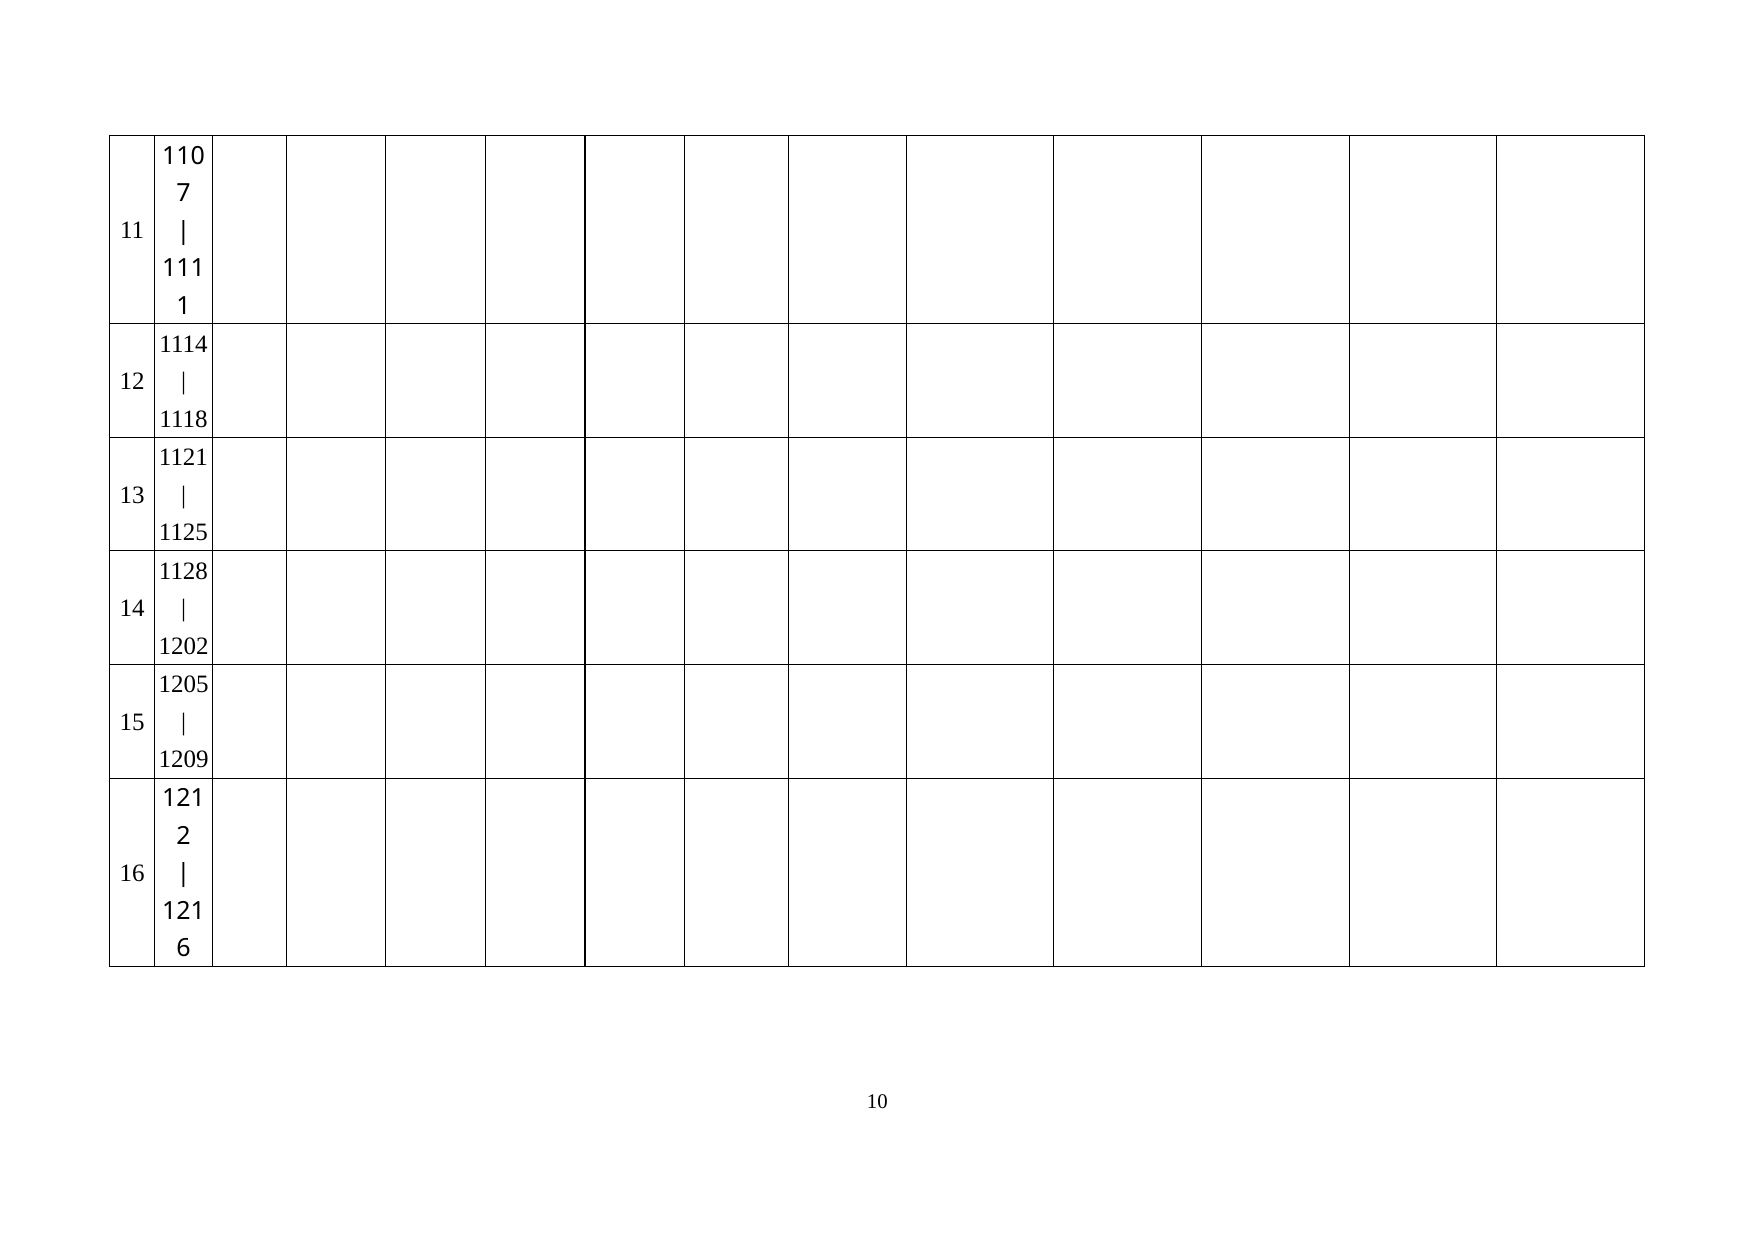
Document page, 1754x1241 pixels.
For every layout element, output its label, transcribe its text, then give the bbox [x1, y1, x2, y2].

table_cell 1121 | 1125 [155, 438, 212, 550]
table_cell [685, 438, 788, 550]
table_cell [907, 665, 1053, 777]
table_cell [586, 551, 684, 664]
table_cell [789, 551, 906, 664]
table_cell [486, 136, 584, 323]
table_cell 1212 | 1216 [155, 779, 212, 966]
table_cell [1350, 551, 1496, 664]
table_cell [1202, 136, 1349, 323]
table_cell [1497, 438, 1644, 550]
table_cell [1054, 779, 1201, 966]
table_cell 1114 | 1118 [155, 324, 212, 437]
table_cell [486, 438, 584, 550]
table_cell [386, 324, 485, 437]
table_cell [1497, 779, 1644, 966]
table_cell [1497, 324, 1644, 437]
table_cell [1202, 551, 1349, 664]
table_cell [907, 136, 1053, 323]
table_cell [685, 324, 788, 437]
table_cell [685, 665, 788, 777]
table_cell [287, 438, 385, 550]
table_cell [213, 551, 286, 664]
table_cell [1054, 438, 1201, 550]
table_cell [1350, 136, 1496, 323]
table_cell [1350, 438, 1496, 550]
table_cell [907, 438, 1053, 550]
table_cell [486, 324, 584, 437]
table_cell [907, 324, 1053, 437]
table_cell 1107 | 1111 [155, 136, 212, 323]
table_cell [1054, 136, 1201, 323]
table_cell [586, 665, 684, 777]
table_cell [213, 324, 286, 437]
table_cell [486, 779, 584, 966]
table_cell [685, 779, 788, 966]
table_cell [287, 779, 385, 966]
table_cell 1205 | 1209 [155, 665, 212, 777]
table_cell [586, 324, 684, 437]
table_cell 13 [110, 438, 154, 550]
table_cell [213, 665, 286, 777]
table_cell [213, 136, 286, 323]
table_cell [789, 779, 906, 966]
table_cell [287, 136, 385, 323]
table_cell [287, 551, 385, 664]
table_cell [386, 438, 485, 550]
table_cell [789, 136, 906, 323]
table_cell [685, 551, 788, 664]
table_cell [1202, 779, 1349, 966]
table_cell [287, 324, 385, 437]
table_cell [213, 779, 286, 966]
table_cell [907, 551, 1053, 664]
table_cell [789, 324, 906, 437]
table_cell [386, 136, 485, 323]
table_cell [1350, 665, 1496, 777]
table_cell [1350, 779, 1496, 966]
table_cell [1054, 324, 1201, 437]
table_cell [1497, 665, 1644, 777]
table_cell [586, 136, 684, 323]
table_cell [1497, 551, 1644, 664]
table_cell [287, 665, 385, 777]
table_cell 16 [110, 779, 154, 966]
table_cell [386, 779, 485, 966]
table_cell [1054, 665, 1201, 777]
table_cell [1350, 324, 1496, 437]
table_cell [1497, 136, 1644, 323]
table_cell [386, 665, 485, 777]
table_cell 15 [110, 665, 154, 777]
table_cell [1202, 438, 1349, 550]
table_cell [789, 438, 906, 550]
table_cell [386, 551, 485, 664]
table_cell [1202, 324, 1349, 437]
table_cell [1054, 551, 1201, 664]
table_cell 1128 | 1202 [155, 551, 212, 664]
table_cell [586, 438, 684, 550]
table_cell [486, 551, 584, 664]
table_cell [586, 779, 684, 966]
table_cell [685, 136, 788, 323]
table_cell [907, 779, 1053, 966]
table_cell [213, 438, 286, 550]
table_cell [1202, 665, 1349, 777]
table_cell 14 [110, 551, 154, 664]
table_cell [789, 665, 906, 777]
table_cell 12 [110, 324, 154, 437]
table_cell 11 [110, 136, 154, 323]
table_cell [486, 665, 584, 777]
